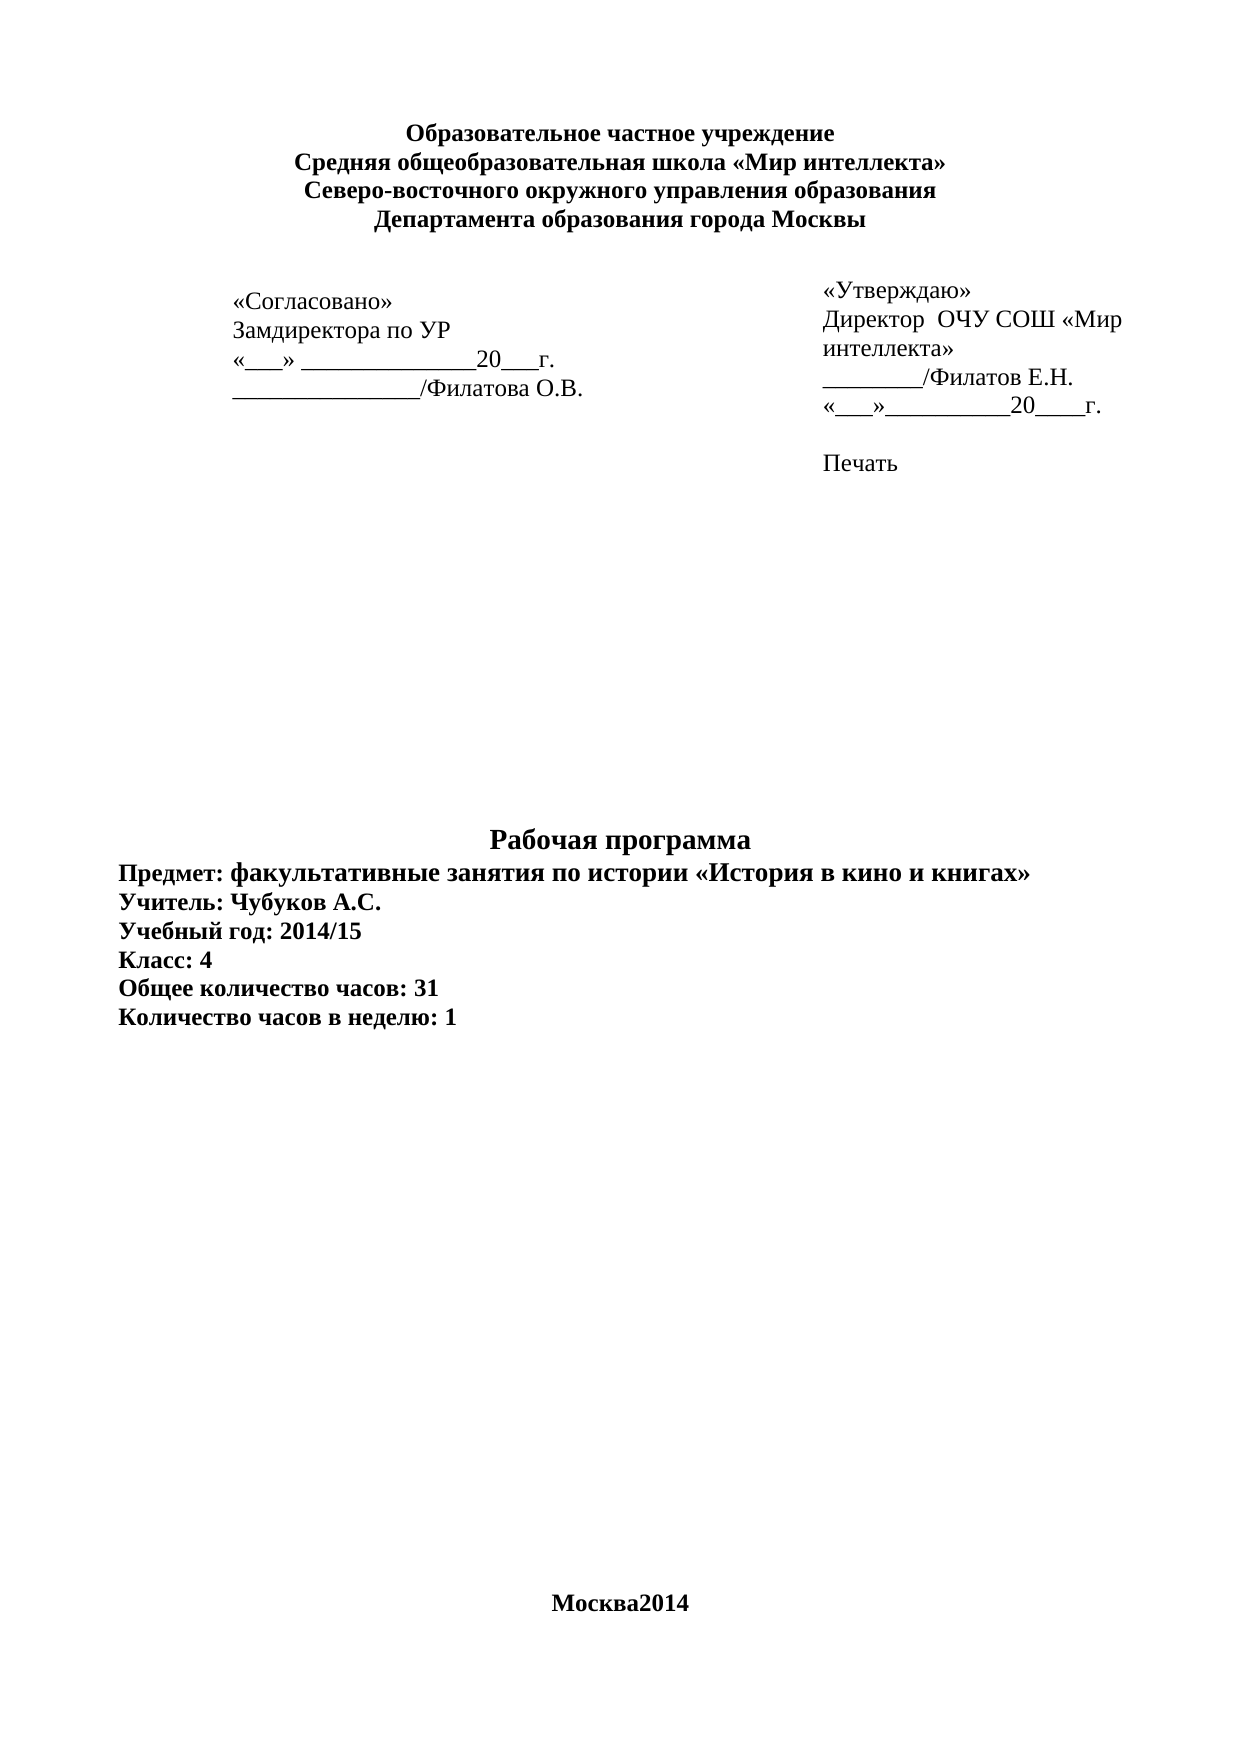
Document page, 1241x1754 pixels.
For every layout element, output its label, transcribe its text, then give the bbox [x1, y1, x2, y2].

text Северо-восточного окружного управления образования [118, 176, 1122, 204]
text Учебный год: 2014/15 [118, 916, 1122, 945]
text Количество часов в неделю: 1 [118, 1002, 1122, 1031]
text Москва2014 [118, 1588, 1122, 1617]
text Департамента образования города Москвы [118, 204, 1122, 233]
text Общее количество часов: 31 [118, 973, 1122, 1002]
text Рабочая программа [118, 822, 1122, 856]
text Учитель: Чубуков А.С. [118, 887, 1122, 916]
text Класс: 4 [118, 945, 1122, 973]
text Предмет: факультативные занятия по истории «История в кино и книгах» [118, 856, 1122, 887]
text Средняя общеобразовательная школа «Мир интеллекта» [118, 147, 1122, 176]
text Образовательное частное учреждение [118, 118, 1122, 147]
